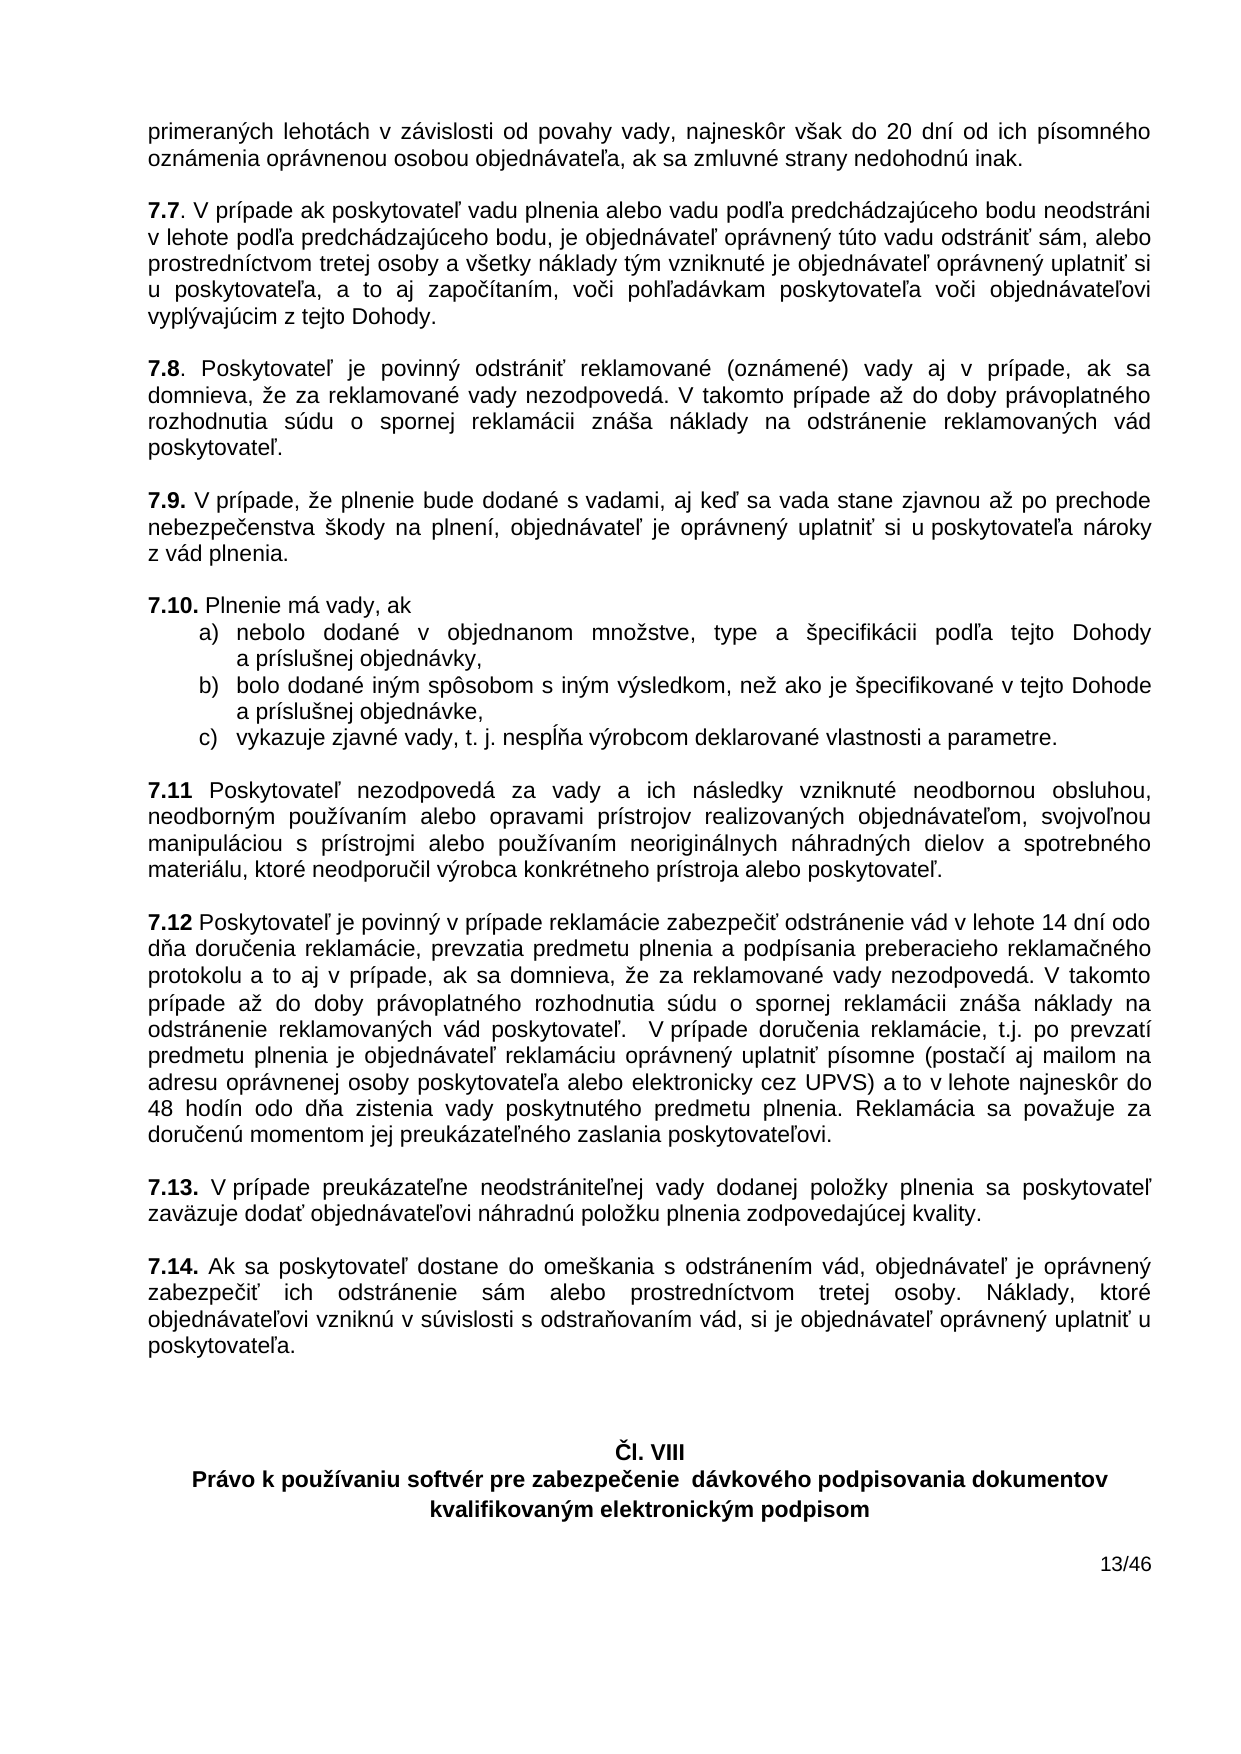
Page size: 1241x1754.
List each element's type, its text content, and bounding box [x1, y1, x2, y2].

text Právo k používaniu softvér pre zabezpečenie dávkového podpisovania dokumentov kvalifikovaným elektronickým podpisom [148, 1466, 1152, 1522]
text 7.14. Ak sa poskytovateľ dostane do omeškania s odstránením vád, objednávateľ je oprávnený zabezpečiť ich odstránenie sám alebo prostredníctvom tretej osoby. Náklady, ktoré objednávateľovi vzniknú v súvislosti s odstraňovaním vád, si je objednávateľ oprávnený uplatniť u poskytovateľa. [148, 1253, 1152, 1358]
text 7.8. Poskytovateľ je povinný odstrániť reklamované (oznámené) vady aj v prípade, ak sa domnieva, že za reklamované vady nezodpovedá. V takomto prípade až do doby právoplatného rozhodnutia súdu o spornej reklamácii znáša náklady na odstránenie reklamovaných vád poskytovateľ. [148, 355, 1152, 461]
text 7.12 Poskytovateľ je povinný v prípade reklamácie zabezpečiť odstránenie vád v lehote 14 dní odo dňa doručenia reklamácie, prevzatia predmetu plnenia a podpísania preberacieho reklamačného protokolu a to aj v prípade, ak sa domnieva, že za reklamované vady nezodpovedá. V takomto prípade až do doby právoplatného rozhodnutia súdu o spornej reklamácii znáša náklady na odstránenie reklamovaných vád poskytovateľ. V prípade doručenia reklamácie, t.j. po prevzatí predmetu plnenia je objednávateľ reklamáciu oprávnený uplatniť písomne (postačí aj mailom na adresu oprávnenej osoby poskytovateľa alebo elektronicky cez UPVS) a to v lehote najneskôr do 48 hodín odo dňa zistenia vady poskytnutého predmetu plnenia. Reklamácia sa považuje za doručenú momentom jej preukázateľného zaslania poskytovateľovi. [148, 909, 1152, 1148]
text 7.10. Plnenie má vady, ak [148, 592, 1152, 619]
list bolo dodané iným spôsobom s iným výsledkom, než ako je špecifikované v tejto Dohode a príslušnej objednávke, [199, 672, 1152, 724]
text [148, 118, 1152, 171]
list vykazuje zjavné vady, t. j. nespĺňa výrobcom deklarované vlastnosti a parametre. [199, 724, 1152, 751]
text 7.7. V prípade ak poskytovateľ vadu plnenia alebo vadu podľa predchádzajúceho bodu neodstráni v lehote podľa predchádzajúceho bodu, je objednávateľ oprávnený túto vadu odstrániť sám, alebo prostredníctvom tretej osoby a všetky náklady tým vzniknuté je objednávateľ oprávnený uplatniť si u poskytovateľa, a to aj započítaním, voči pohľadávkam poskytovateľa voči objednávateľovi vyplývajúcim z tejto Dohody. [148, 197, 1152, 329]
text Čl. VIII [148, 1439, 1152, 1466]
list nebolo dodané v objednanom množstve, type a špecifikácii podľa tejto Dohody a príslušnej objednávky, [199, 619, 1152, 672]
text 7.13. V prípade preukázateľne neodstrániteľnej vady dodanej položky plnenia sa poskytovateľ zaväzuje dodať objednávateľovi náhradnú položku plnenia zodpovedajúcej kvality. [148, 1174, 1152, 1227]
text 7.11 Poskytovateľ nezodpovedá za vady a ich následky vzniknuté neodbornou obsluhou, neodborným používaním alebo opravami prístrojov realizovaných objednávateľom, svojvoľnou manipuláciou s prístrojmi alebo používaním neoriginálnych náhradných dielov a spotrebného materiálu, ktoré neodporučil výrobca konkrétneho prístroja alebo poskytovateľ. [148, 777, 1152, 882]
text 7.9. V prípade, že plnenie bude dodané s vadami, aj keď sa vada stane zjavnou až po prechode nebezpečenstva škody na plnení, objednávateľ je oprávnený uplatniť si u poskytovateľa nároky z vád plnenia. [148, 487, 1152, 566]
